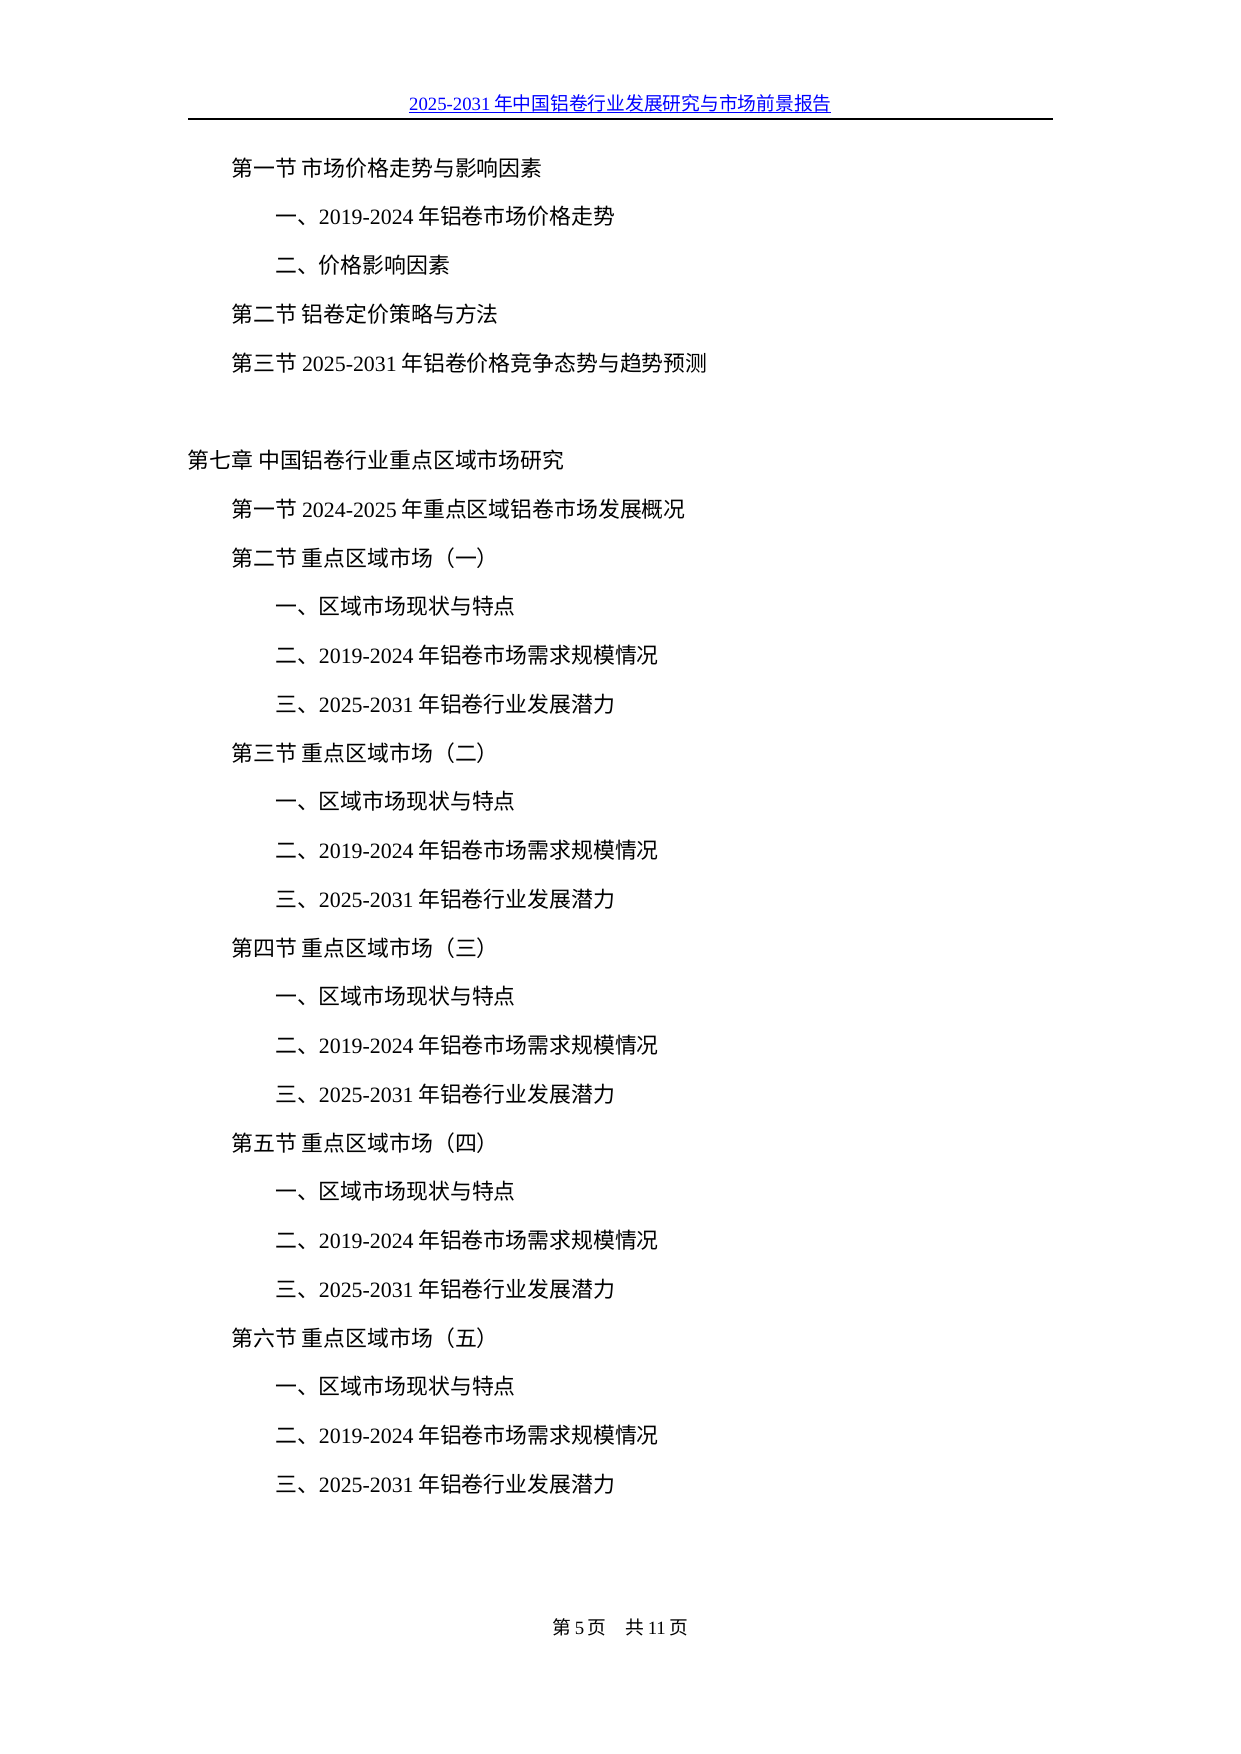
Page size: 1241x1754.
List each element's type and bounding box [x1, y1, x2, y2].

text [187, 150, 1053, 1499]
